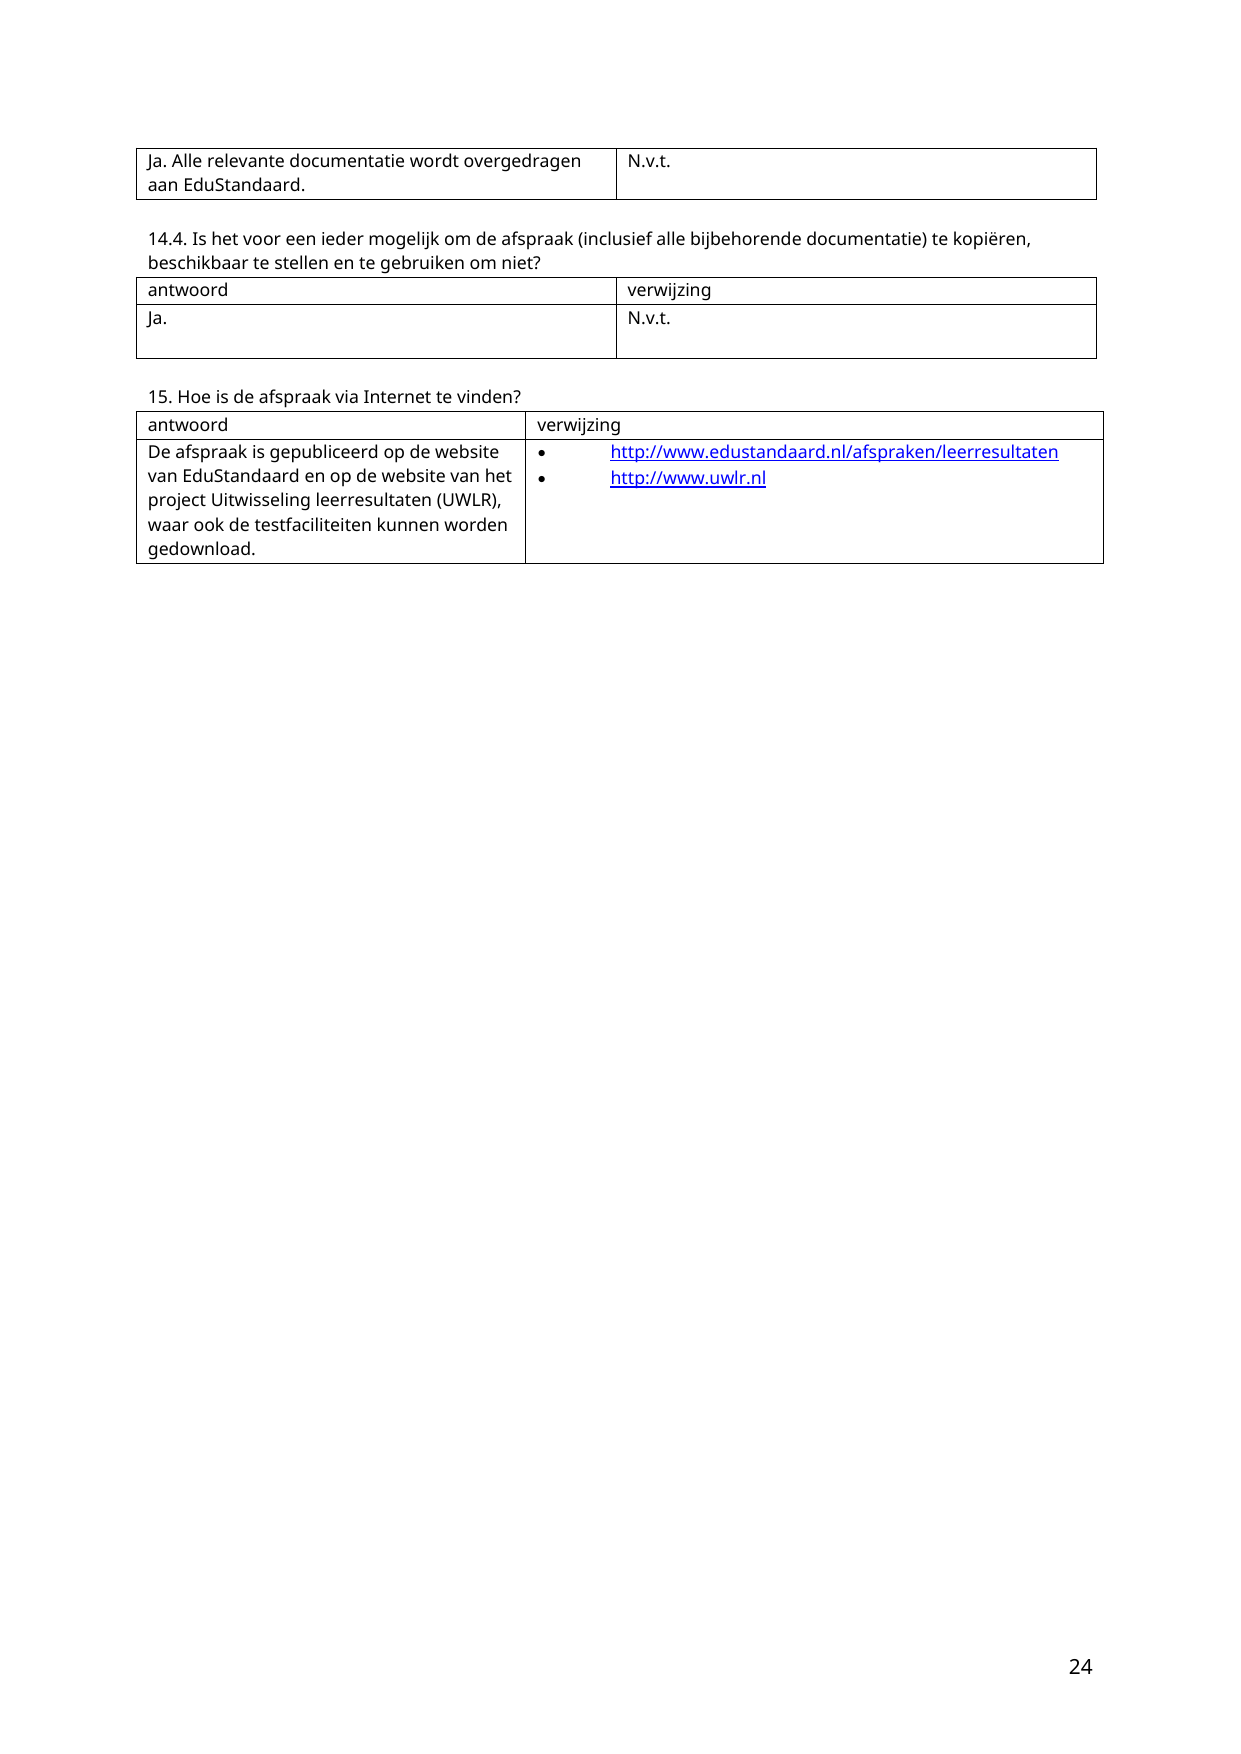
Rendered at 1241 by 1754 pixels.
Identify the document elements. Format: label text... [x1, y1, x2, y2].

table_cell N.v.t. [617, 305, 1096, 358]
table_header verwijzing [617, 278, 1096, 304]
table_cell N.v.t. [617, 149, 1096, 199]
table_header antwoord [137, 412, 525, 438]
table_cell Ja. [137, 305, 616, 358]
table_header antwoord [137, 278, 616, 304]
text 15. Hoe is de afspraak via Internet te vinden? [148, 385, 1093, 409]
table_cell http://www.edustandaard.nl/afspraken/leerresultaten http://www.uwlr.nl [526, 440, 1103, 562]
table_header verwijzing [526, 412, 1103, 438]
table_cell De afspraak is gepubliceerd op de website van EduStandaard en op de website van het project Uitwisseling leerresultaten (UWLR), waar ook de testfaciliteiten kunnen worden gedownload. [137, 440, 525, 562]
text 14.4. Is het voor een ieder mogelijk om de afspraak (inclusief alle bijbehorende documentatie) te kopiëren, beschikbaar te stellen en te gebruiken om niet? [148, 226, 1093, 275]
table_cell Ja. Alle relevante documentatie wordt overgedragen aan EduStandaard. [137, 149, 616, 199]
